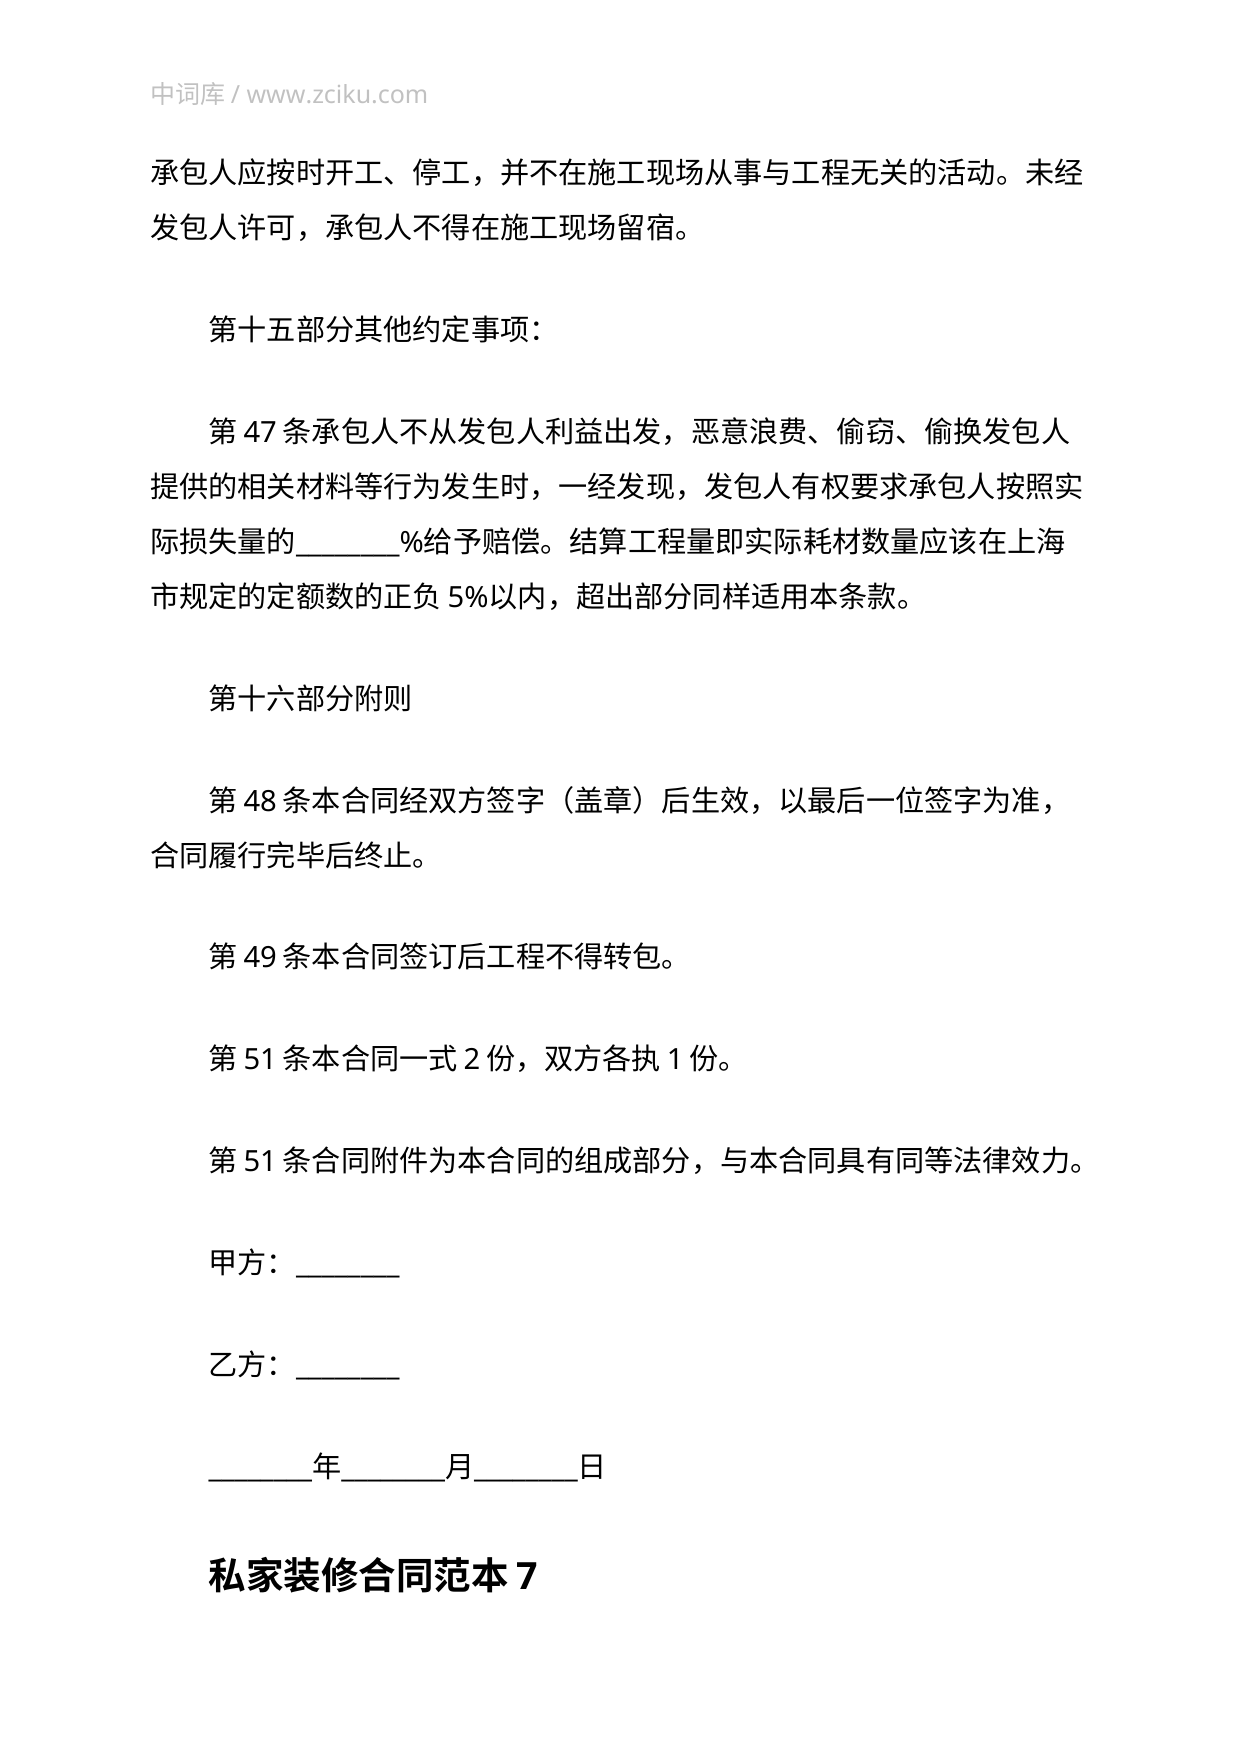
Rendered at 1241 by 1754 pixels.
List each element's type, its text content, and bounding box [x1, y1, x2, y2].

text 乙方：________ [150, 1342, 1090, 1384]
text 第47条承包人不从发包人利益出发，恶意浪费、偷窃、偷换发包人提供的相关材料等行为发生时，一经发现，发包人有权要求承包人按照实际损失量的________%给予赔偿。结算工程量即实际耗材数量应该在上海市规定的定额数的正负5%以内，超出部分同样适用本条款。 [150, 408, 1090, 616]
text 第十六部分附则 [150, 675, 1090, 718]
text 私家装修合同范本7 [150, 1546, 1090, 1600]
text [150, 150, 1090, 247]
text 第49条本合同签订后工程不得转包。 [150, 934, 1090, 976]
text 第51条本合同一式2份，双方各执1份。 [150, 1036, 1090, 1078]
text ________年________月________日 [150, 1444, 1090, 1486]
text 第48条本合同经双方签字（盖章）后生效，以最后一位签字为准，合同履行完毕后终止。 [150, 777, 1090, 874]
text 第十五部分其他约定事项： [150, 307, 1090, 349]
text 甲方：________ [150, 1240, 1090, 1282]
text 第51条合同附件为本合同的组成部分，与本合同具有同等法律效力。 [150, 1138, 1090, 1180]
